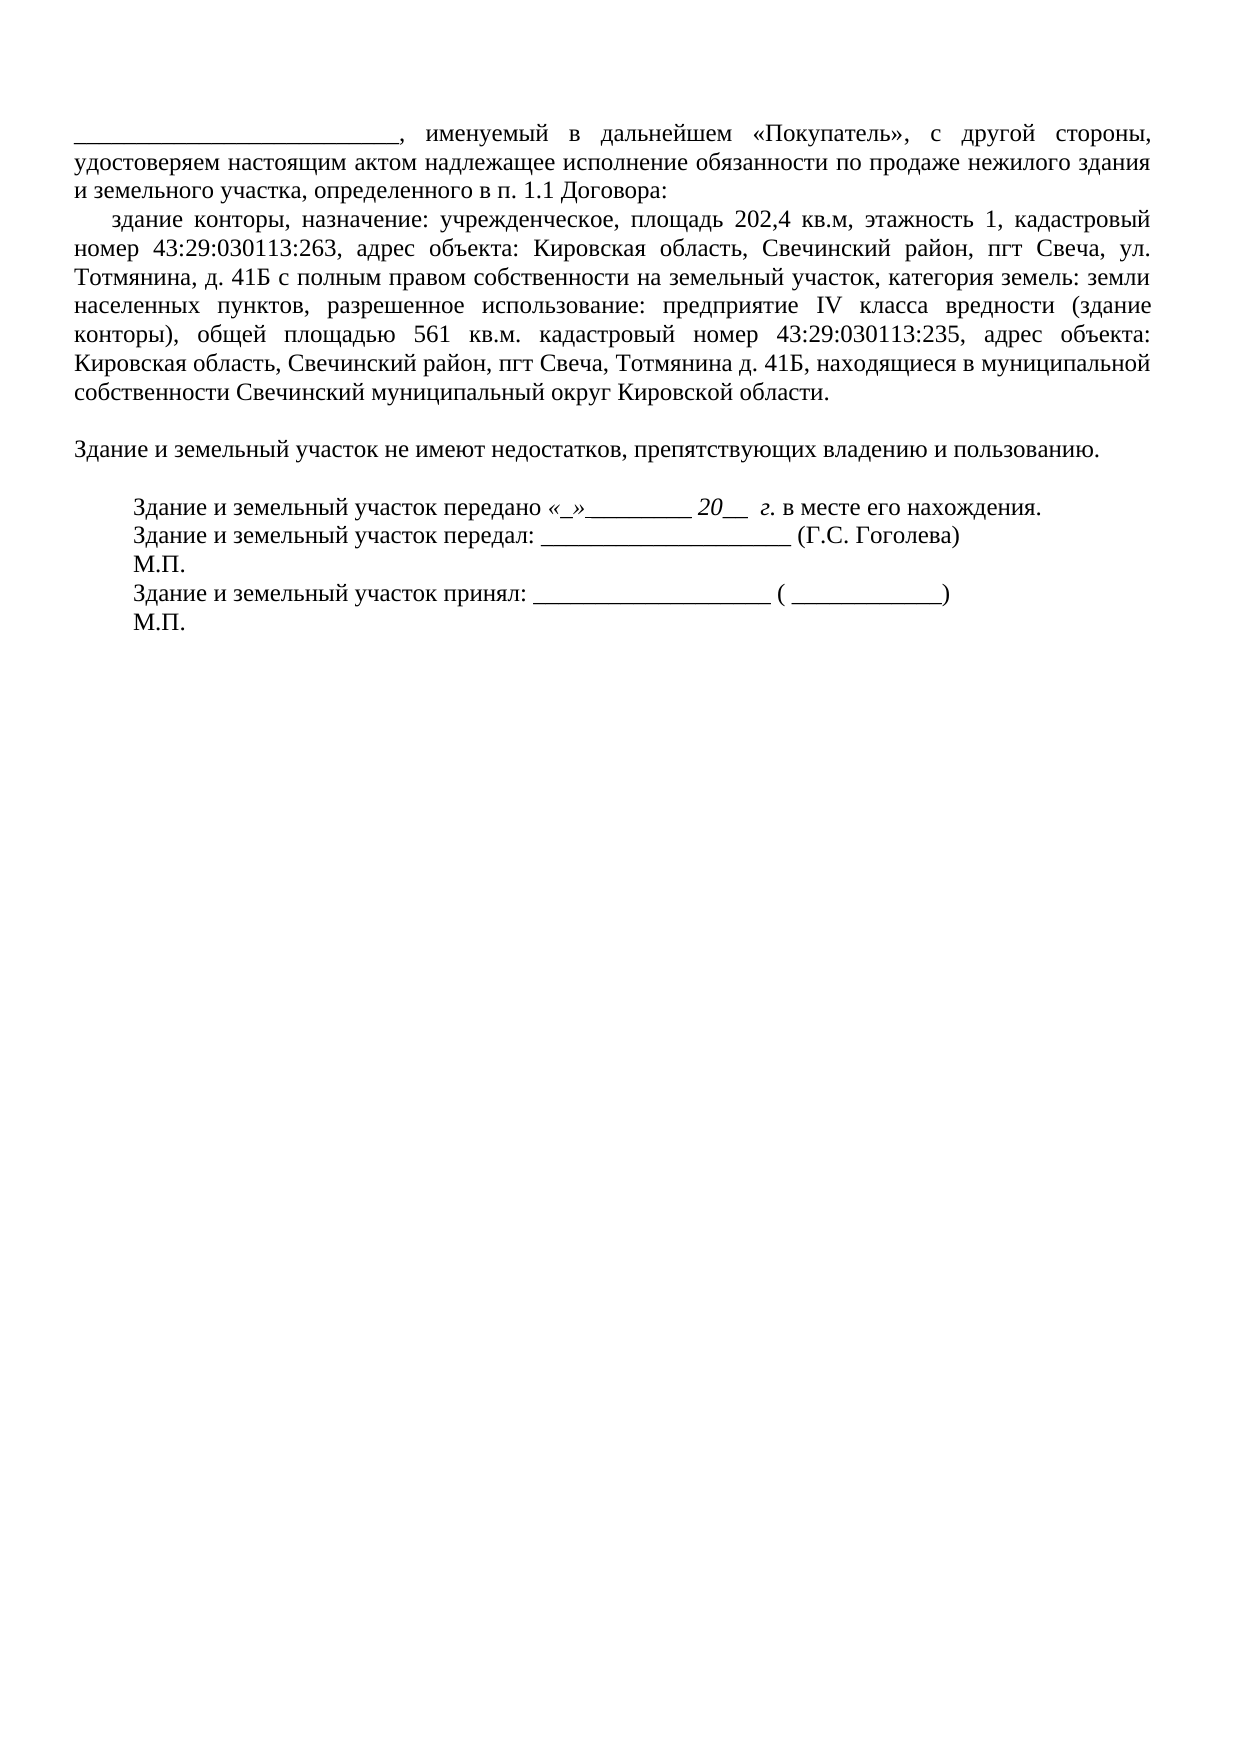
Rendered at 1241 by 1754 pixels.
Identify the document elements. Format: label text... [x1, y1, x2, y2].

list Здание и земельный участок передано «_» ________ 20__ г. в месте его нахождения. [74, 492, 1152, 521]
list М.П. [74, 607, 1152, 636]
list Здание и земельный участок принял: ___________________ ( ____________) [74, 578, 1152, 607]
list Здание и земельный участок передал: ____________________ (Г.С. Гоголева) [74, 521, 1152, 549]
list здание конторы, назначение: учрежденческое, площадь 202,4 кв.м, этажность 1, кадастровый номер 43:29:030113:263, адрес объекта: Кировская область, Свечинский район, пгт Свеча, ул. Тотмянина, д. 41Б с полным правом собственности на земельный участок, категория земель: земли населенных пунктов, разрешенное использование: предприятие IV класса вредности (здание конторы), общей площадью 561 кв.м. кадастровый номер 43:29:030113:235, адрес объекта: Кировская область, Свечинский район, пгт Свеча, Тотмянина д. 41Б, находящиеся в муниципальной собственности Свечинский муниципальный округ Кировской области. [74, 204, 1152, 406]
list Здание и земельный участок не имеют недостатков, препятствующих владению и пользованию. [74, 434, 1152, 463]
list М.П. [74, 549, 1152, 578]
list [74, 118, 1152, 204]
